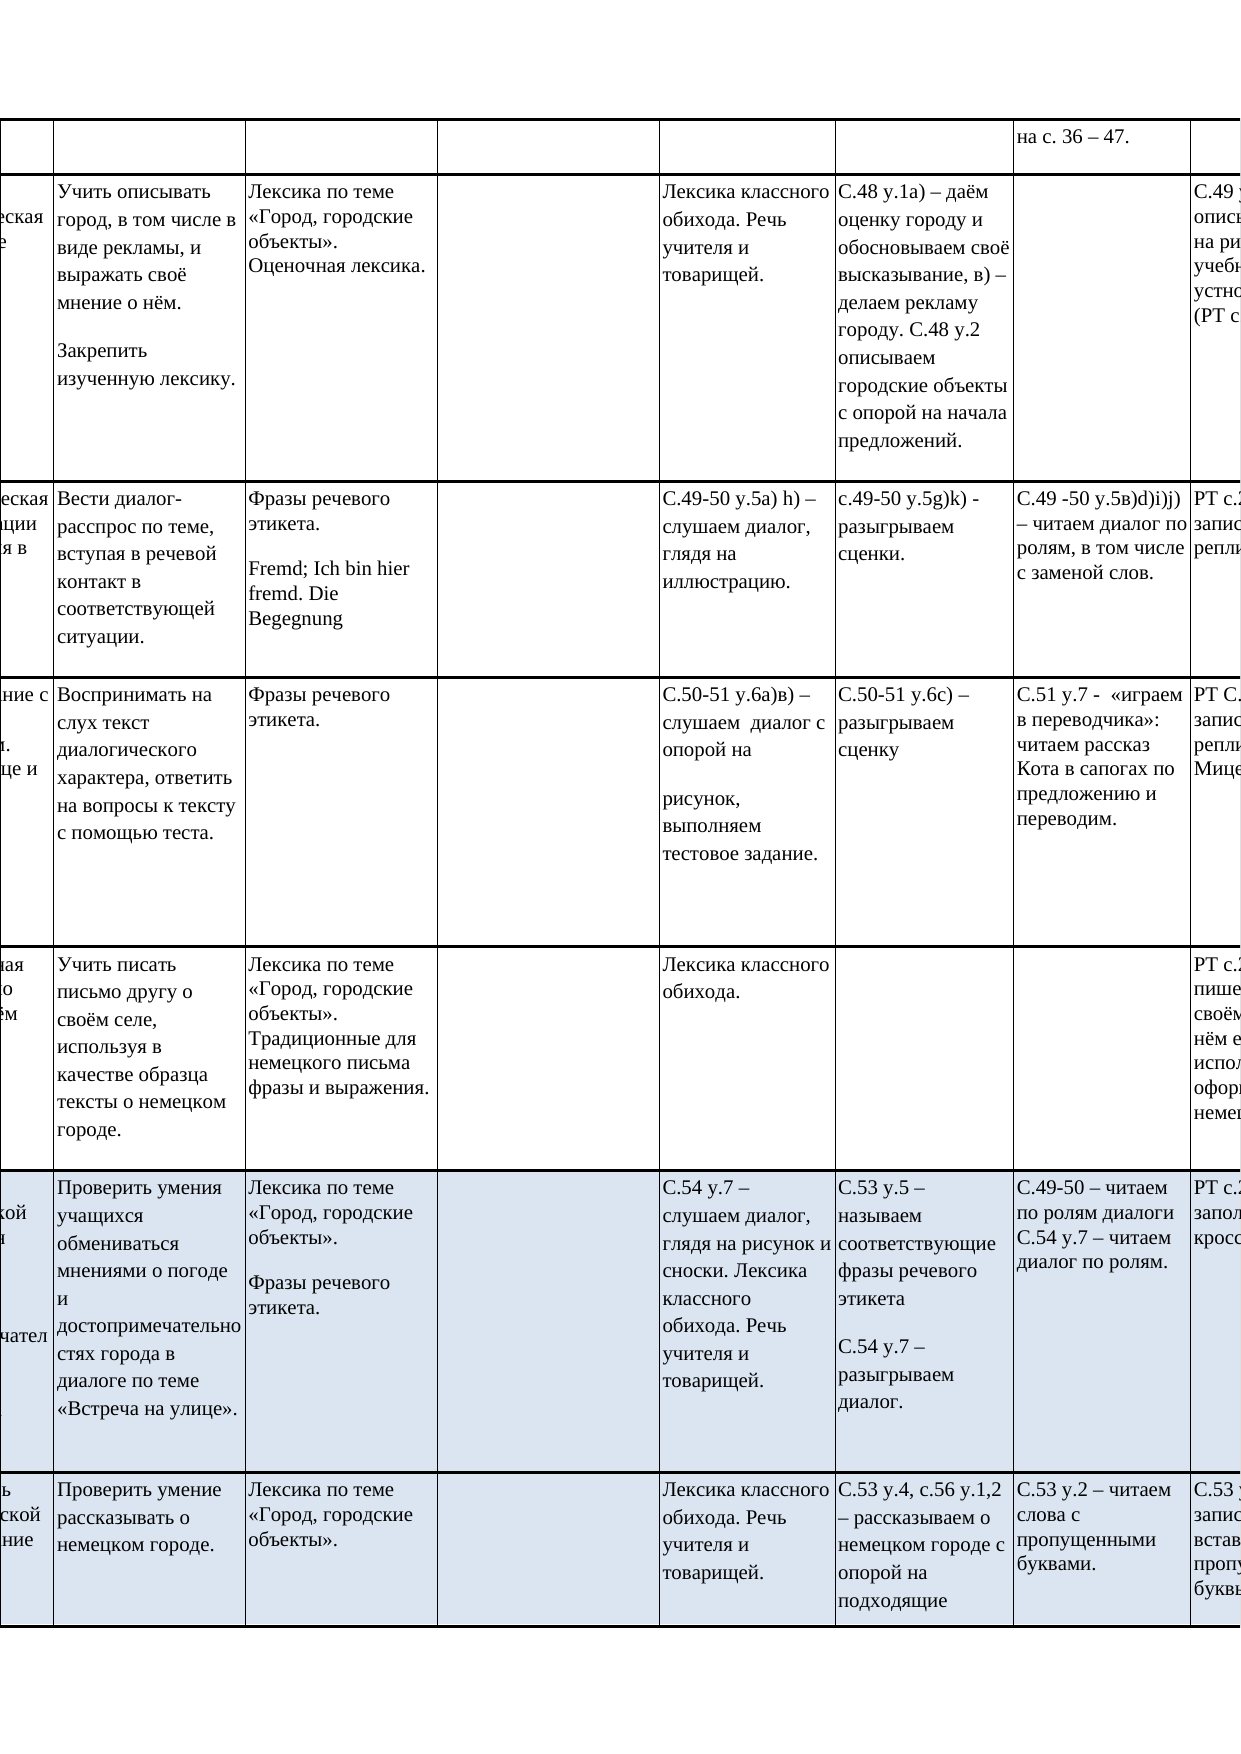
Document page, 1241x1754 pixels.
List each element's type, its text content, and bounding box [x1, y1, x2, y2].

table_cell [1014, 948, 1190, 1169]
table_cell С.50-51 у.6а)в) – слушаем диалог с опорой на рисунок, выполняем тестовое задание. [660, 679, 835, 945]
table_cell Вести диалог-расспрос по теме, вступая в речевой контакт в соответствующей ситуации. [54, 483, 245, 676]
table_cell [1, 121, 53, 173]
table_cell С.48 у.1а) – даём оценку городу и обосновываем своё высказывание, в) – делаем рекламу городу. С.48 у.2 описываем городские объекты с опорой на начала предложений. [836, 176, 1013, 480]
table_cell РТ С.24 .у.3 – записываем реплики диалога Мице и Рекса. [1191, 679, 1240, 945]
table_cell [1191, 121, 1240, 173]
table_cell 9. Контроль диалогической речи. Обмен мнениями о погоде, городских достопримечательностях в ситуации «Встреча на улице». [1, 1172, 53, 1471]
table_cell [836, 121, 1013, 173]
table_cell С.53 у.5 – называем соответствующие фразы речевого этикета С.54 у.7 – разыгрываем диалог. [836, 1172, 1013, 1471]
table_cell Проверить умения учащихся обмениваться мнениями о погоде и достопримечательностях города в диалоге по теме «Встреча на улице». [54, 1172, 245, 1471]
table_cell С.50-51 у.6с) – разыгрываем сценку [836, 679, 1013, 945]
table_cell Лексика по теме «Город, городские объекты». Традиционные для немецкого письма фразы и выражения. [246, 948, 437, 1169]
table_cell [54, 121, 245, 173]
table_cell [54, 1474, 245, 1624]
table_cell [1191, 1474, 1240, 1624]
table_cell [660, 121, 835, 173]
table_cell [438, 1474, 659, 1624]
table_cell 8. Письменная речь. Письмо другу о своём селе. [1, 948, 53, 1169]
table_cell [438, 121, 659, 173]
table_cell 7. Аудирование с полным пониманием. Встреча Мице и Рекса. [1, 679, 53, 945]
table_cell [1014, 176, 1190, 480]
table_cell Фразы речевого этикета. [246, 679, 437, 945]
table_cell [438, 483, 659, 676]
table_cell [836, 948, 1013, 1169]
table_cell Лексика по теме «Город, городские объекты». Оценочная лексика. [246, 176, 437, 480]
table_cell [438, 679, 659, 945]
table_cell С.49 -50 у.5в)d)i)j) – читаем диалог по ролям, в том числе с заменой слов. [1014, 483, 1190, 676]
table_cell Лексика классного обихода. [660, 948, 835, 1169]
table_cell 5. Монологическая речь по теме «Город, городские объекты». [1, 176, 53, 480]
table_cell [246, 1474, 437, 1624]
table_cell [1014, 121, 1190, 173]
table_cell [1014, 1474, 1190, 1624]
table_cell [438, 1172, 659, 1471]
table_cell С.49-50 у.5а) h) – слушаем диалог, глядя на иллюстрацию. [660, 483, 835, 676]
table_cell Лексика по теме «Город, городские объекты». Фразы речевого этикета. [246, 1172, 437, 1471]
table_cell С.49-50 – читаем по ролям диалоги С.54 у.7 – читаем диалог по ролям. [1014, 1172, 1190, 1471]
table_cell 6. Диалогическая речь в ситуации «Ориентация в городе». [1, 483, 53, 676]
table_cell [836, 1474, 1013, 1624]
table_cell [438, 948, 659, 1169]
table_cell Воспринимать на слух текст диалогического характера, ответить на вопросы к тексту с помощью теста. [54, 679, 245, 945]
table_cell РТ с.26 у.3 – пишем письмо о своём селе, что в нём есть, используя правила оформления немецкого письма. [1191, 948, 1240, 1169]
table_cell [438, 176, 659, 480]
table_cell Фразы речевого этикета. Fremd; Ich bin hier fremd. Die Begegnung [246, 483, 437, 676]
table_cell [660, 1474, 835, 1624]
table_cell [246, 121, 437, 173]
table_cell РТ с.24 у.2 – записываем реплики в диалоге. [1191, 483, 1240, 676]
table_cell С.51 у.7 - «играем в переводчика»: читаем рассказ Кота в сапогах по предложению и переводим. [1014, 679, 1190, 945]
table_cell РТ с.26 - 27 у.4 – заполняем кроссворд. [1191, 1172, 1240, 1471]
table_cell Учить описывать город, в том числе в виде рекламы, и выражать своё мнение о нём. Закрепить изученную лексику. [54, 176, 245, 480]
table_cell Учить писать письмо другу о своём селе, используя в качестве образца тексты о немецком городе. [54, 948, 245, 1169]
table_cell Лексика классного обихода. Речь учителя и товарищей. [660, 176, 835, 480]
table_cell С.54 у.7 – слушаем диалог, глядя на рисунок и сноски. Лексика классного обихода. Речь учителя и товарищей. [660, 1172, 835, 1471]
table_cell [1, 1474, 53, 1624]
table_cell c.49-50 у.5g)k) - разыгрываем сценки. [836, 483, 1013, 676]
table_cell С.49 у.3,4 – описываем город на рисунках в учебнике стр.39-40 устно и письменно (РТ с. 23, у.1) [1191, 176, 1240, 480]
